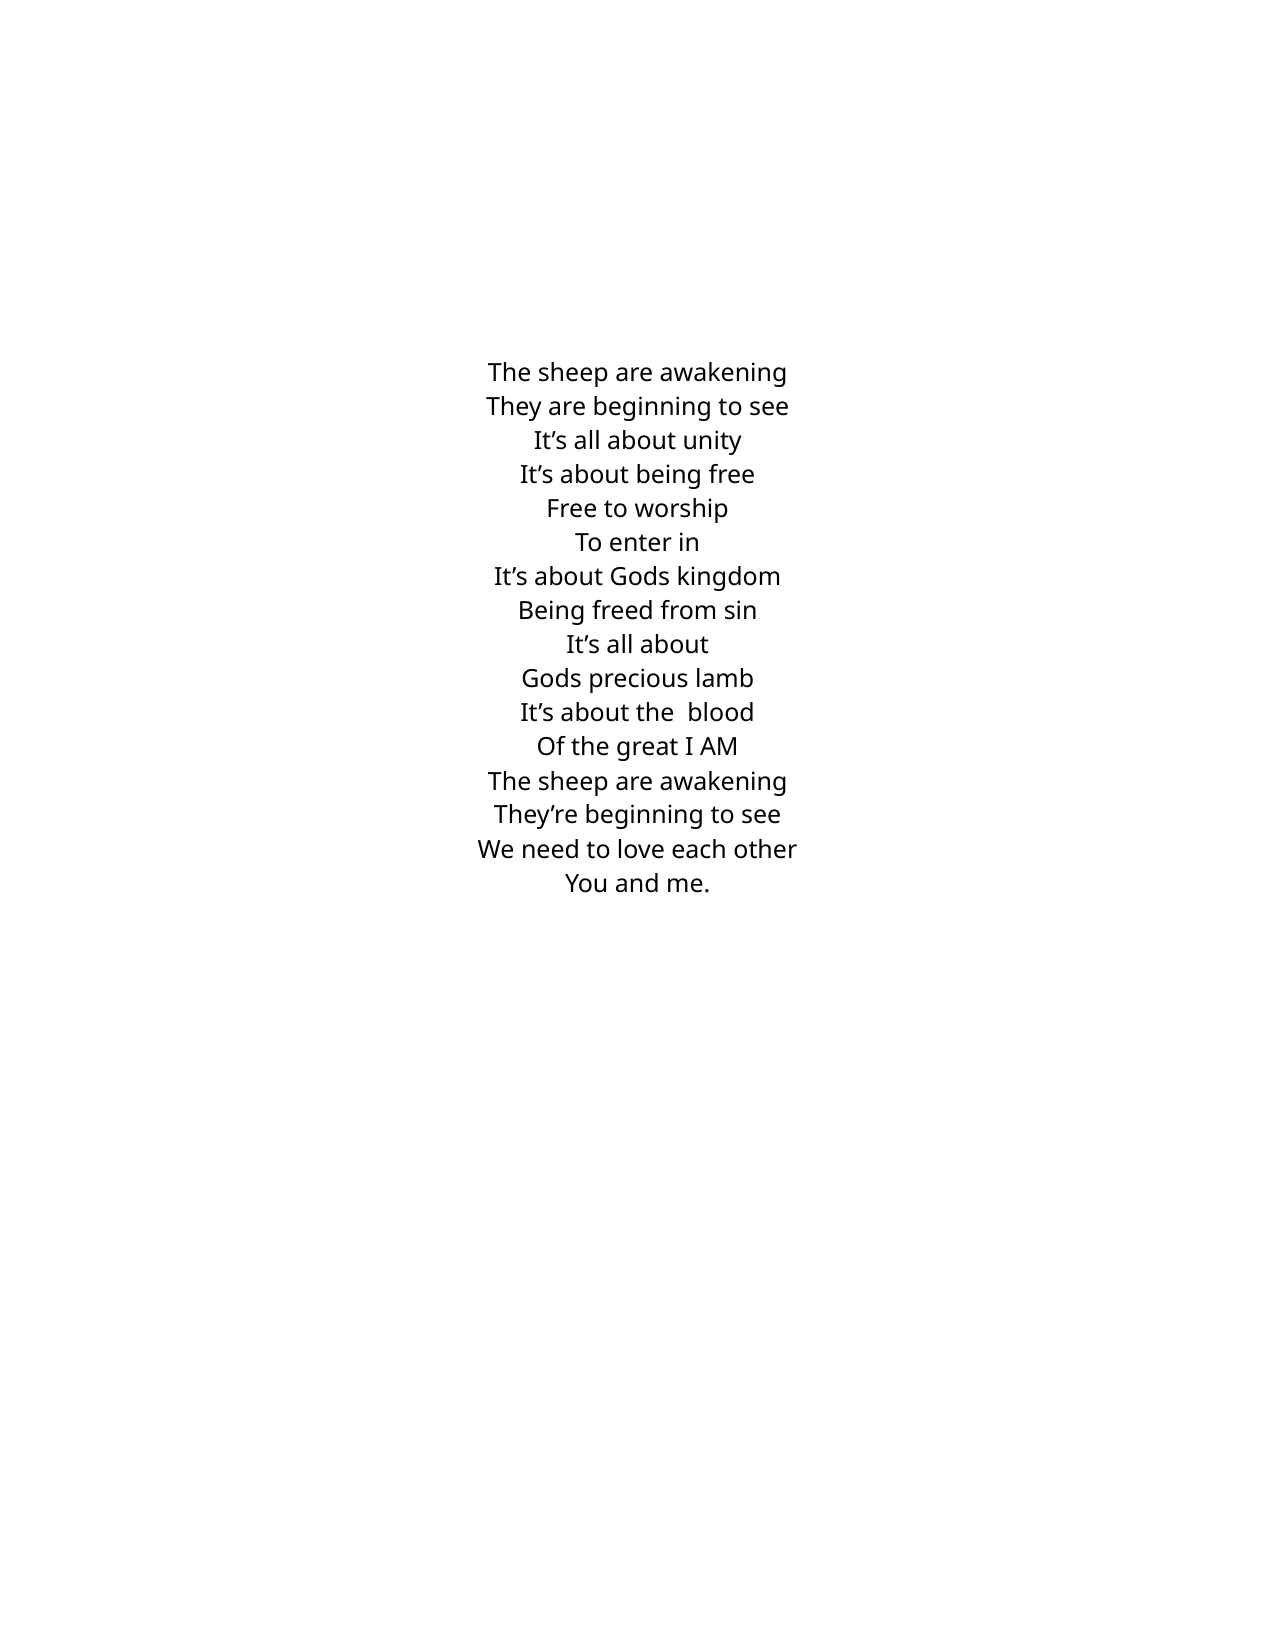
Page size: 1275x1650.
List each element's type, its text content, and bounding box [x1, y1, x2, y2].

text You and me. [150, 865, 1125, 899]
text They’re beginning to see [150, 797, 1125, 831]
text It’s about Gods kingdom [150, 559, 1125, 593]
text It’s all about [150, 627, 1125, 661]
text The sheep are awakening [150, 354, 1125, 388]
text It’s all about unity [150, 422, 1125, 457]
text It’s about being free [150, 457, 1125, 491]
text Gods precious lamb [150, 661, 1125, 695]
text We need to love each other [150, 831, 1125, 865]
text Being freed from sin [150, 593, 1125, 627]
text Free to worship [150, 491, 1125, 525]
text To enter in [150, 525, 1125, 559]
text They are beginning to see [150, 388, 1125, 422]
text Of the great I AM [150, 729, 1125, 763]
text It’s about the blood [150, 695, 1125, 729]
text The sheep are awakening [150, 763, 1125, 797]
